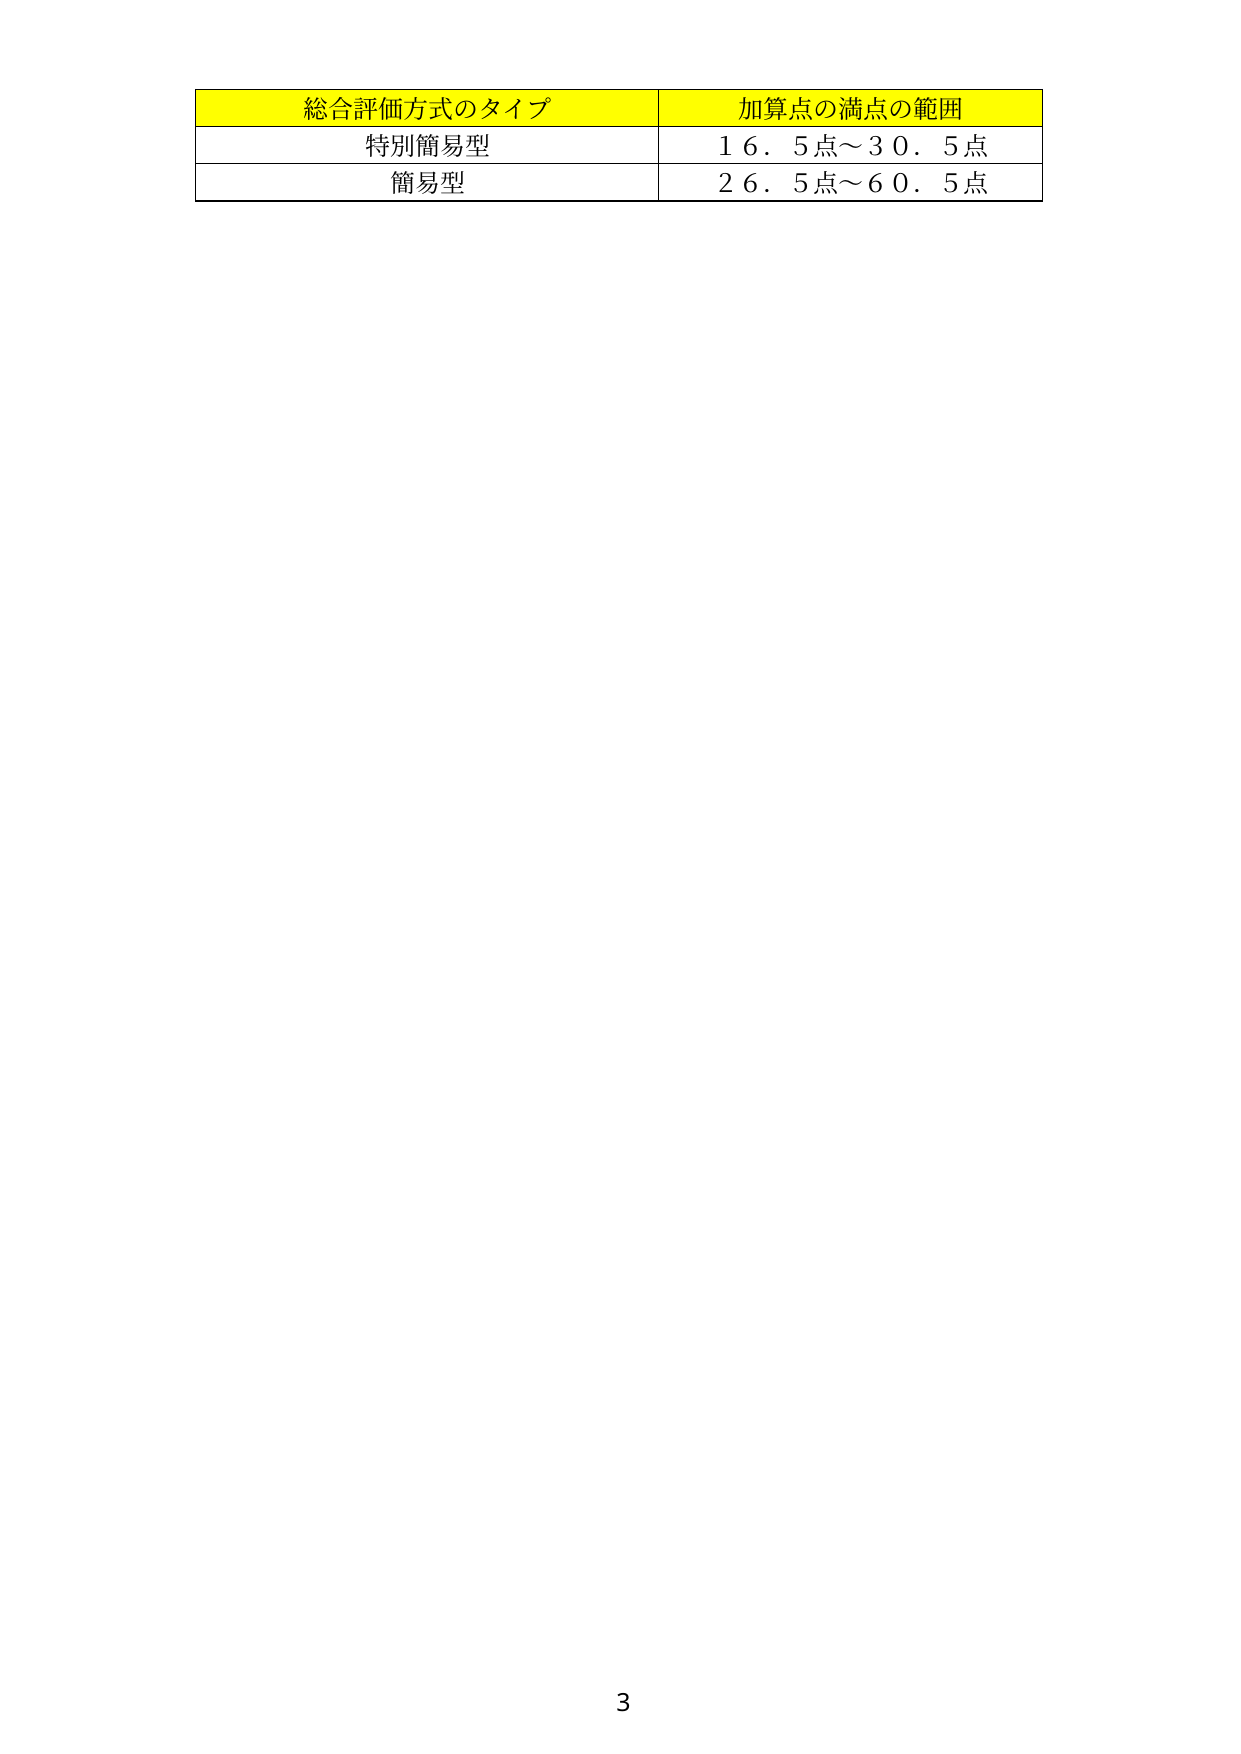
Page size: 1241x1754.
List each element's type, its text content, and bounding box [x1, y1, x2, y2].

table_header 総合評価方式のタイプ [196, 90, 658, 126]
table_cell ２６．５点～６０．５点 [659, 164, 1042, 199]
table_header 加算点の満点の範囲 [659, 90, 1042, 126]
table_cell 特別簡易型 [196, 127, 658, 163]
table_cell 簡易型 [196, 164, 658, 199]
table_cell １６．５点～３０．５点 [659, 127, 1042, 163]
